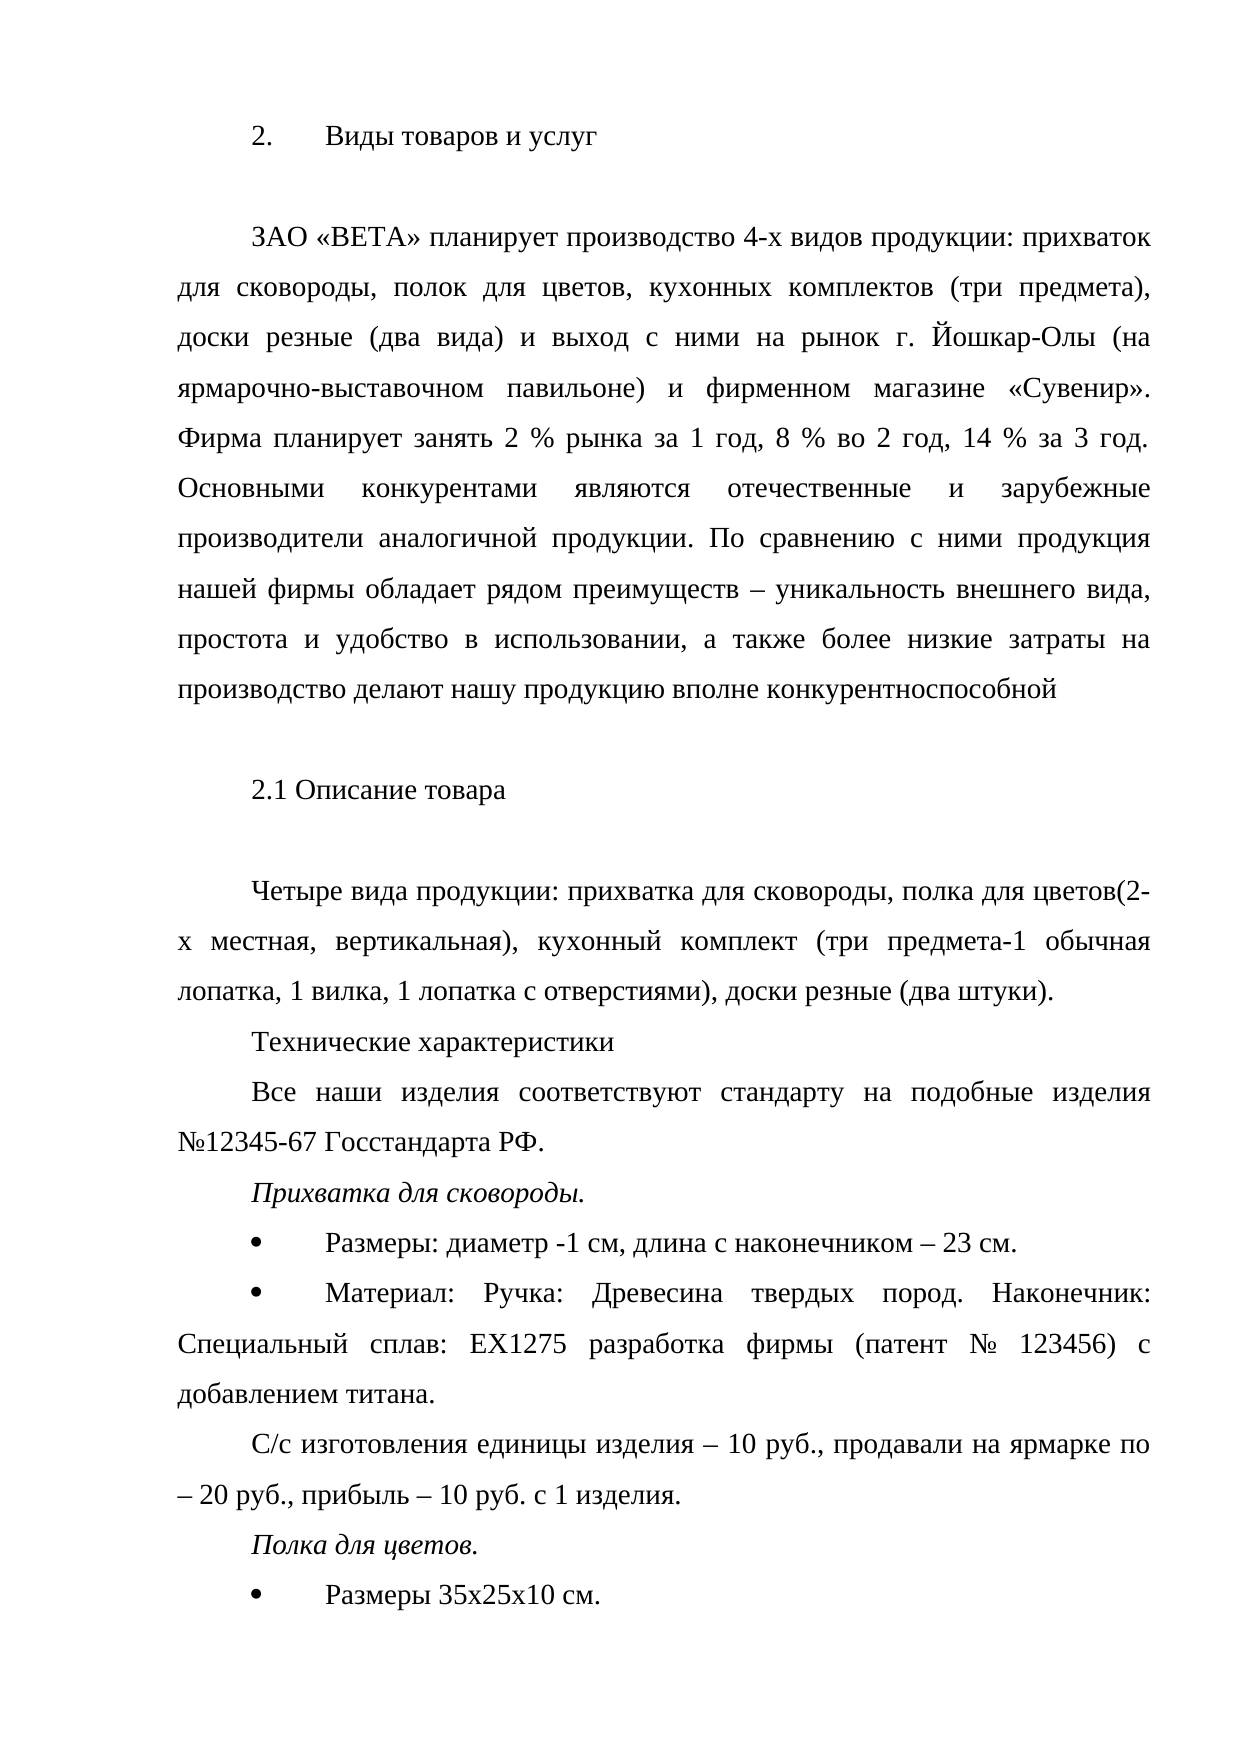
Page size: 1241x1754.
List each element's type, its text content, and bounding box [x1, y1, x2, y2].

text С/с изготовления единицы изделия – 10 руб., продавали на ярмарке по – 20 руб., прибыль – 10 руб. с 1 изделия. [177, 1426, 1152, 1510]
text 2.1 Описание товара [177, 772, 1152, 806]
text ЗАО «ВЕТА» планирует производство 4-х видов продукции: прихваток для сковороды, полок для цветов, кухонных комплектов (три предмета), доски резные (два вида) и выход с ними на рынок г. Йошкар-Олы (на ярмарочно-выставочном павильоне) и фирменном магазине «Сувенир». Фирма планирует занять 2 % рынка за 1 год, 8 % во 2 год, 14 % за 3 год. Основными конкурентами являются отечественные и зарубежные производители аналогичной продукции. По сравнению с ними продукция нашей фирмы обладает рядом преимуществ – уникальность внешнего вида, простота и удобство в использовании, а также более низкие затраты на производство делают нашу продукцию вполне конкурентноспособной [177, 219, 1152, 705]
list Виды товаров и услуг [177, 118, 1152, 152]
text Технические характеристики [177, 1024, 1152, 1057]
text Все наши изделия соответствуют стандарту на подобные изделия №12345-67 Госстандарта РФ. [177, 1074, 1152, 1158]
list Материал: Ручка: Древесина твердых пород. Наконечник: Специальный сплав: EX1275 разработка фирмы (патент № 123456) с добавлением титана. [177, 1275, 1152, 1410]
text Полка для цветов. [177, 1527, 1152, 1561]
text Четыре вида продукции: прихватка для сковороды, полка для цветов(2-х местная, вертикальная), кухонный комплект (три предмета-1 обычная лопатка, 1 вилка, 1 лопатка с отверстиями), доски резные (два штуки). [177, 873, 1152, 1007]
text Прихватка для сковороды. [177, 1175, 1152, 1208]
list Размеры 35х25х10 см. [177, 1577, 1152, 1611]
list Размеры: диаметр -1 см, длина с наконечником – 23 см. [177, 1225, 1152, 1259]
